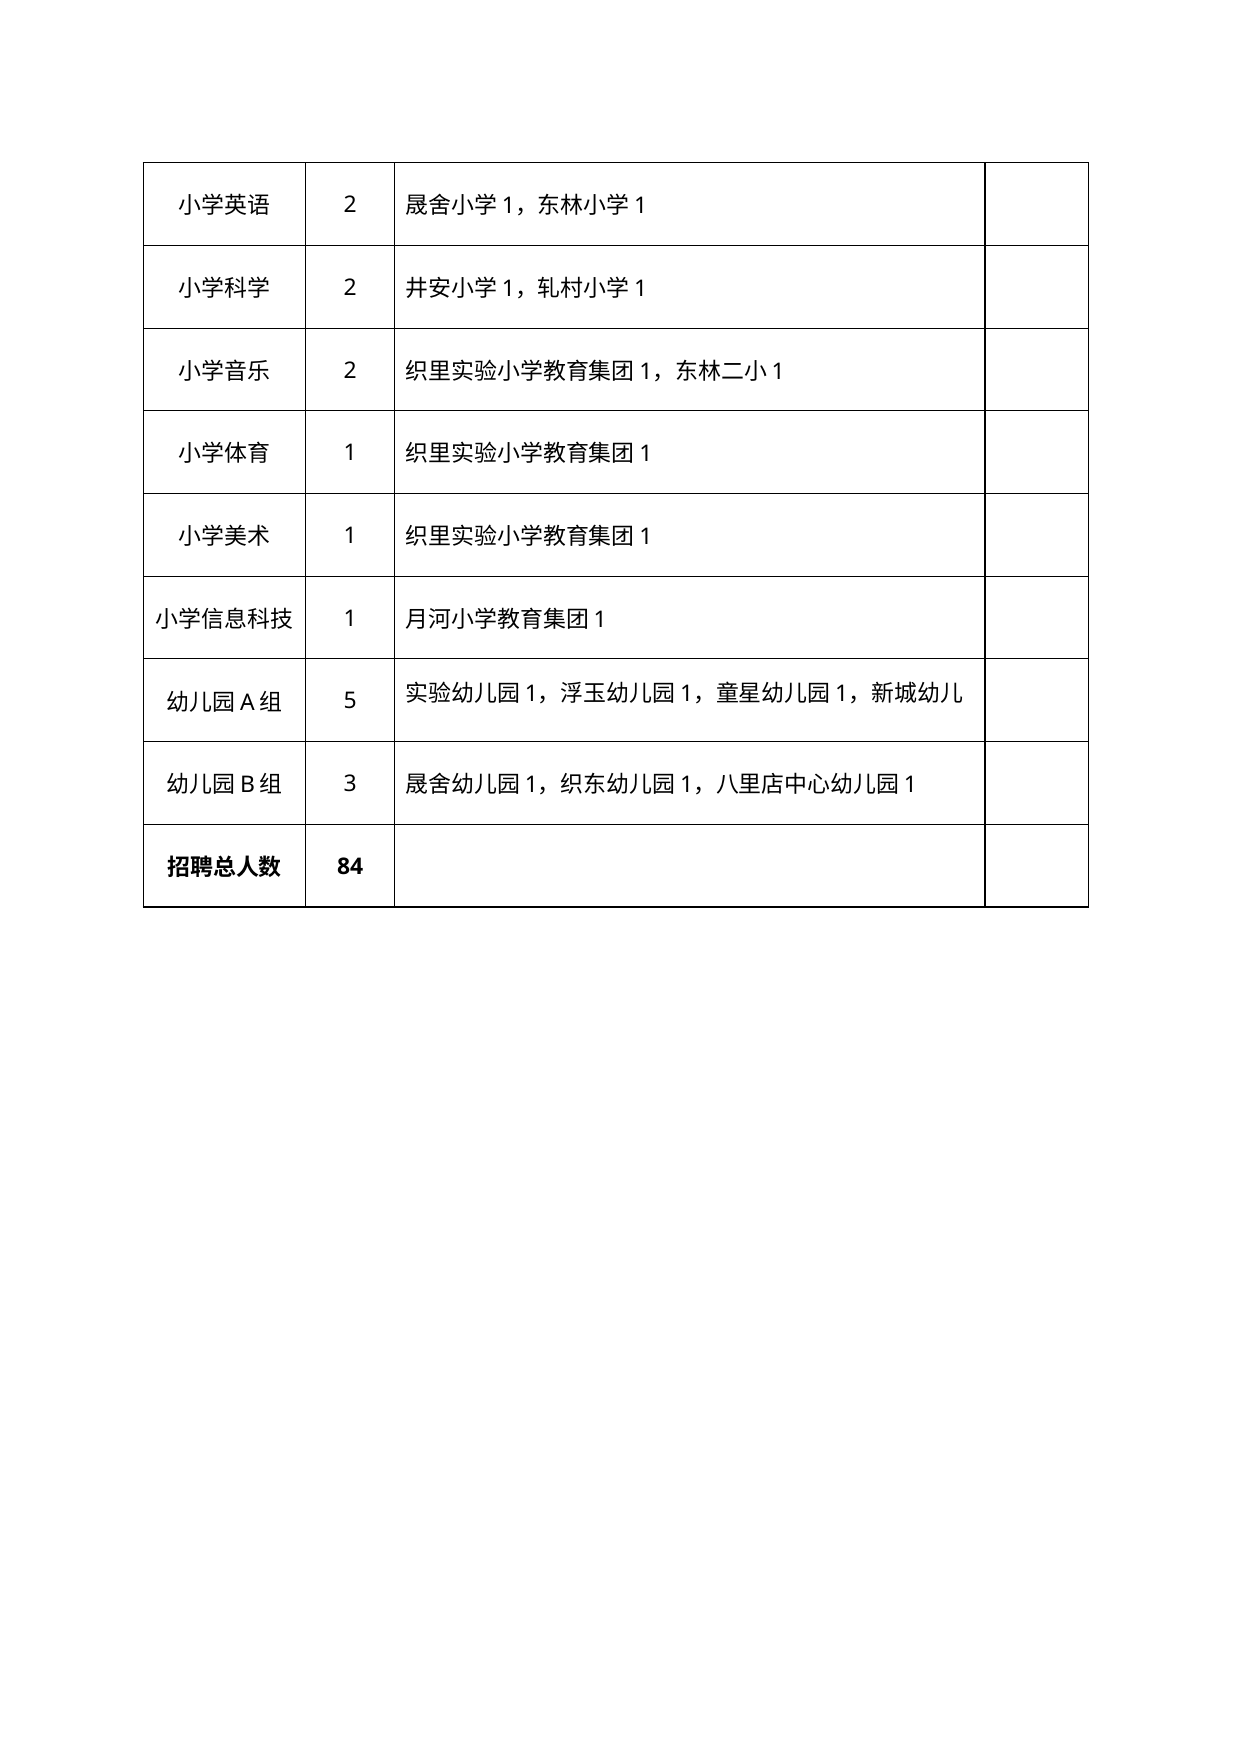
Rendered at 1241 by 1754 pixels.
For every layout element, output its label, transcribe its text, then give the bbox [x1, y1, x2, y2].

table_cell [986, 329, 1088, 410]
table_cell [395, 825, 984, 906]
table_cell 1 [306, 411, 394, 493]
table_cell 晟舍幼儿园1，织东幼儿园1，八里店中心幼儿园1 [395, 742, 984, 824]
table_cell [986, 577, 1088, 658]
table_cell 实验幼儿园1，浮玉幼儿园1，童星幼儿园1，新城幼儿园1，市北幼儿园1 [395, 659, 984, 741]
table_cell 小学信息科技 [144, 577, 305, 658]
table_cell 晟舍小学1，东林小学1 [395, 163, 984, 245]
table_cell 84 [306, 825, 394, 906]
table_cell [986, 494, 1088, 576]
table_cell 幼儿园B组 [144, 742, 305, 824]
table_cell 2 [306, 163, 394, 245]
table_cell 5 [306, 659, 394, 741]
table_cell [986, 411, 1088, 493]
table_cell [986, 742, 1088, 824]
table_cell 小学科学 [144, 246, 305, 327]
table_cell 2 [306, 329, 394, 410]
table_cell 井安小学1，轧村小学1 [395, 246, 984, 327]
table_cell 1 [306, 577, 394, 658]
table_cell 1 [306, 494, 394, 576]
table_cell 小学体育 [144, 411, 305, 493]
table_cell [986, 825, 1088, 906]
table_cell 小学英语 [144, 163, 305, 245]
table_cell 小学美术 [144, 494, 305, 576]
table_cell [986, 659, 1088, 741]
table_cell 3 [306, 742, 394, 824]
table_cell 2 [306, 246, 394, 327]
table_cell 小学音乐 [144, 329, 305, 410]
table_cell [986, 246, 1088, 327]
table_cell 幼儿园A组 [144, 659, 305, 741]
table_cell 织里实验小学教育集团1 [395, 494, 984, 576]
table_cell 月河小学教育集团1 [395, 577, 984, 658]
table_cell 招聘总人数 [144, 825, 305, 906]
table_cell 织里实验小学教育集团1 [395, 411, 984, 493]
table_cell 织里实验小学教育集团1，东林二小1 [395, 329, 984, 410]
table_cell [986, 163, 1088, 245]
